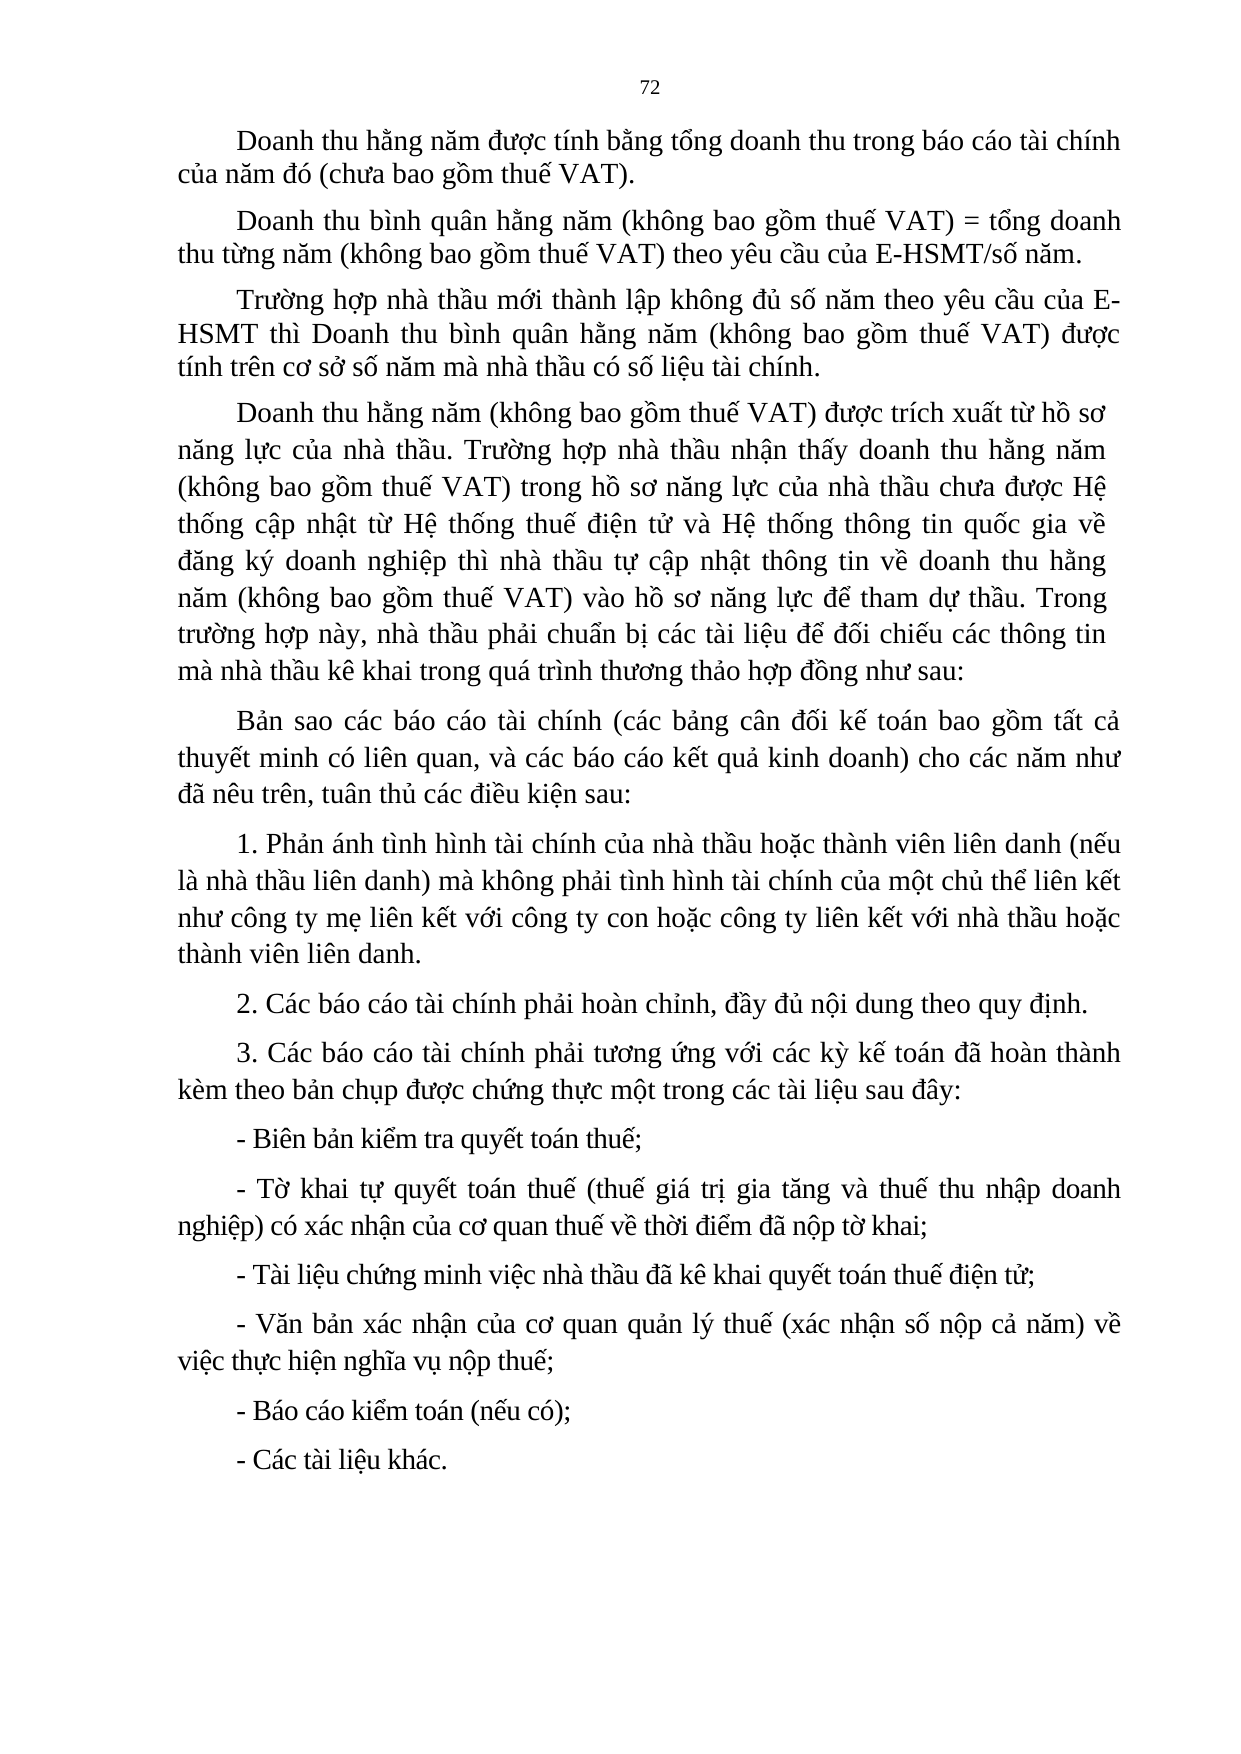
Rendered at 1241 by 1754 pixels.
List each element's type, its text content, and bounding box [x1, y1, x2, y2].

text Trường hợp nhà thầu mới thành lập không đủ số năm theo yêu cầu của E-HSMT thì Doanh thu bình quân hằng năm (không bao gồm thuế VAT) được tính trên cơ sở số năm mà nhà thầu có số liệu tài chính. [177, 282, 1122, 383]
text 2. Các báo cáo tài chính phải hoàn chỉnh, đầy đủ nội dung theo quy định. [177, 986, 1122, 1019]
text - Biên bản kiểm tra quyết toán thuế; [177, 1122, 1122, 1155]
text 3. Các báo cáo tài chính phải tương ứng với các kỳ kế toán đã hoàn thành kèm theo bản chụp được chứng thực một trong các tài liệu sau đây: [177, 1035, 1122, 1106]
text - Văn bản xác nhận của cơ quan quản lý thuế (xác nhận số nộp cả năm) về việc thực hiện nghĩa vụ nộp thuế; [177, 1307, 1122, 1377]
text - Các tài liệu khác. [177, 1442, 1122, 1476]
text - Tờ khai tự quyết toán thuế (thuế giá trị gia tăng và thuế thu nhập doanh nghiệp) có xác nhận của cơ quan thuế về thời điểm đã nộp tờ khai; [177, 1171, 1122, 1241]
text Doanh thu bình quân hằng năm (không bao gồm thuế VAT) = tổng doanh thu từng năm (không bao gồm thuế VAT) theo yêu cầu của E-HSMT/số năm. [177, 203, 1122, 270]
text 1. Phản ánh tình hình tài chính của nhà thầu hoặc thành viên liên danh (nếu là nhà thầu liên danh) mà không phải tình hình tài chính của một chủ thể liên kết như công ty mẹ liên kết với công ty con hoặc công ty liên kết với nhà thầu hoặc thành viên liên danh. [177, 826, 1122, 970]
text Bản sao các báo cáo tài chính (các bảng cân đối kế toán bao gồm tất cả thuyết minh có liên quan, và các báo cáo kết quả kinh doanh) cho các năm như đã nêu trên, tuân thủ các điều kiện sau: [177, 703, 1122, 810]
text - Tài liệu chứng minh việc nhà thầu đã kê khai quyết toán thuế điện tử; [177, 1257, 1122, 1291]
text Doanh thu hằng năm (không bao gồm thuế VAT) được trích xuất từ hồ sơ năng lực của nhà thầu. Trường hợp nhà thầu nhận thấy doanh thu hằng năm (không bao gồm thuế VAT) trong hồ sơ năng lực của nhà thầu chưa được Hệ thống cập nhật từ Hệ thống thuế điện tử và Hệ thống thông tin quốc gia về đăng ký doanh nghiệp thì nhà thầu tự cập nhật thông tin về doanh thu hằng năm (không bao gồm thuế VAT) vào hồ sơ năng lực để tham dự thầu. Trong trường hợp này, nhà thầu phải chuẩn bị các tài liệu để đối chiếu các thông tin mà nhà thầu kê khai trong quá trình thương thảo hợp đồng như sau: [177, 395, 1107, 687]
text - Báo cáo kiểm toán (nếu có); [177, 1393, 1122, 1426]
text Doanh thu hằng năm được tính bằng tổng doanh thu trong báo cáo tài chính của năm đó (chưa bao gồm thuế VAT). [177, 123, 1122, 190]
